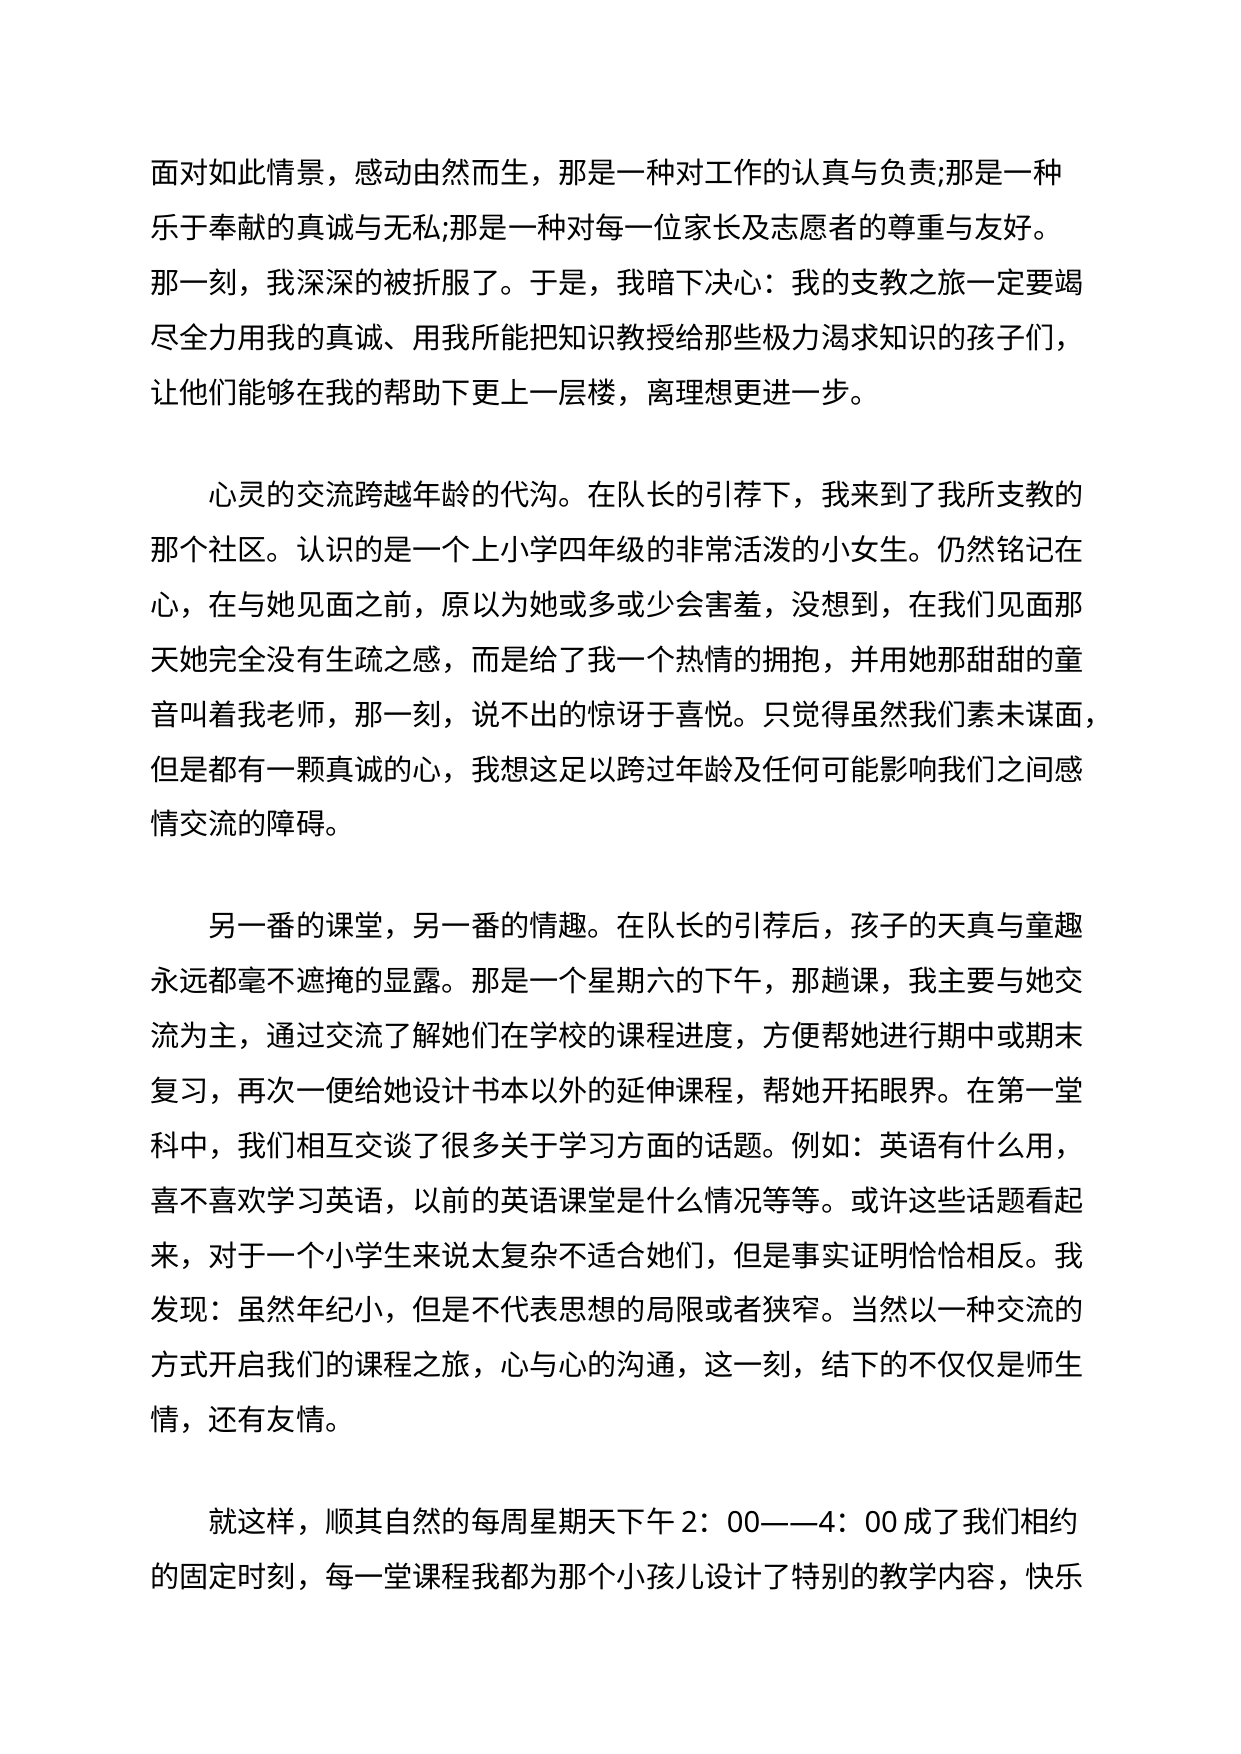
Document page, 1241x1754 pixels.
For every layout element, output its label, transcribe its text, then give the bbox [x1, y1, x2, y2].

text 另一番的课堂，另一番的情趣。在队长的引荐后，孩子的天真与童趣永远都毫不遮掩的显露。那是一个星期六的下午，那趟课，我主要与她交流为主，通过交流了解她们在学校的课程进度，方便帮她进行期中或期末复习，再次一便给她设计书本以外的延伸课程，帮她开拓眼界。在第一堂科中，我们相互交谈了很多关于学习方面的话题。例如：英语有什么用，喜不喜欢学习英语，以前的英语课堂是什么情况等等。或许这些话题看起来，对于一个小学生来说太复杂不适合她们，但是事实证明恰恰相反。我发现：虽然年纪小，但是不代表思想的局限或者狭窄。当然以一种交流的方式开启我们的课程之旅，心与心的沟通，这一刻，结下的不仅仅是师生情，还有友情。 [150, 903, 1090, 1439]
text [150, 1498, 1090, 1596]
text 心灵的交流跨越年龄的代沟。在队长的引荐下，我来到了我所支教的那个社区。认识的是一个上小学四年级的非常活泼的小女生。仍然铭记在心，在与她见面之前，原以为她或多或少会害羞，没想到，在我们见面那天她完全没有生疏之感，而是给了我一个热情的拥抱，并用她那甜甜的童音叫着我老师，那一刻，说不出的惊讶于喜悦。只觉得虽然我们素未谋面，但是都有一颗真诚的心，我想这足以跨过年龄及任何可能影响我们之间感情交流的障碍。 [150, 472, 1090, 843]
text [150, 150, 1090, 412]
